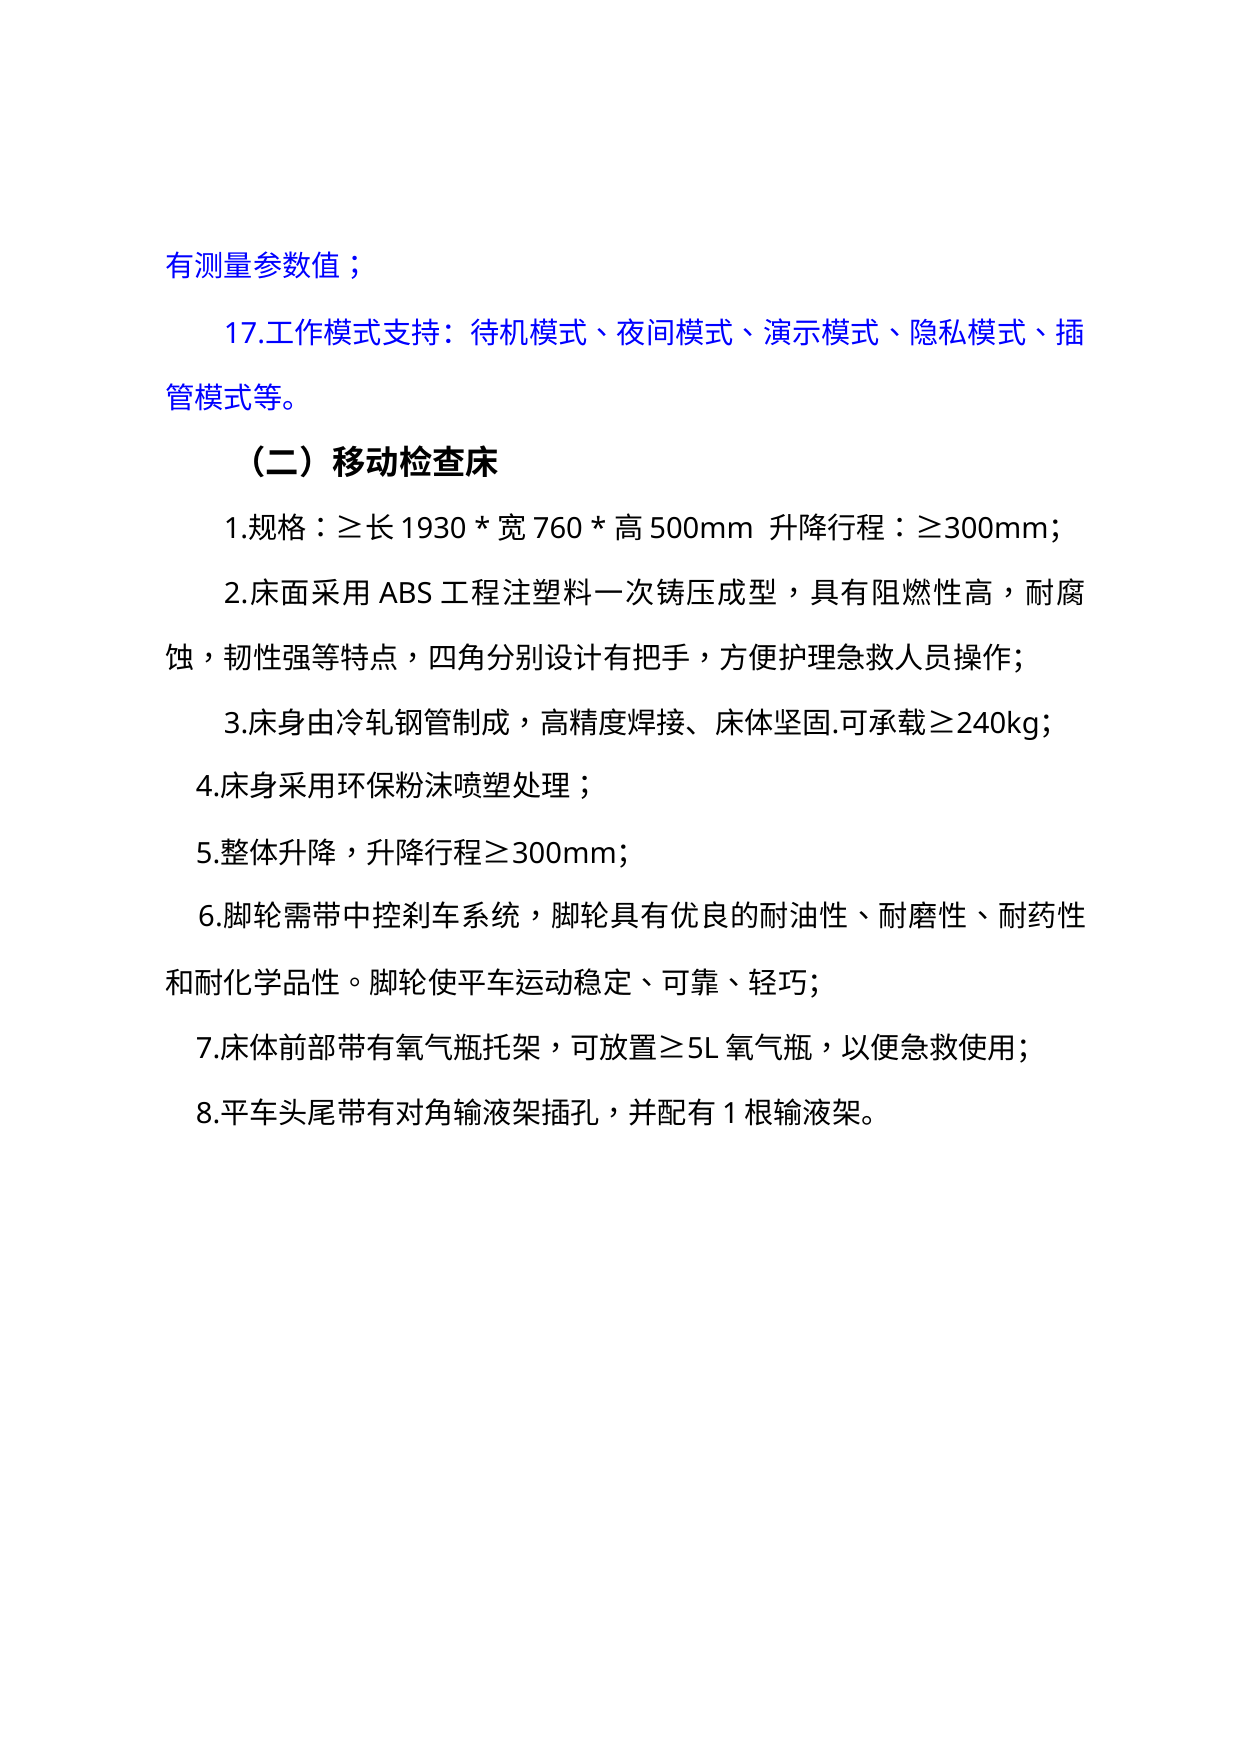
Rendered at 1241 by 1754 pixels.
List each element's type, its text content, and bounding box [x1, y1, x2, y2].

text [165, 233, 1087, 298]
text 2.床面采用ABS工程注塑料一次铸压成型，具有阻燃性高，耐腐蚀，韧性强等特点，四角分别设计有把手，方便护理急救人员操作； [165, 558, 1087, 688]
text 17.工作模式支持：待机模式、夜间模式、演示模式、隐私模式、插管模式等。 [165, 298, 1087, 428]
text 1.规格：≥长1930 * 宽760 * 高500mm 升降行程：≥300mm； [223, 493, 1087, 558]
text （二）移动检查床 [165, 428, 1087, 493]
text 3.床身由冷轧钢管制成，高精度焊接、床体坚固.可承载≥240kg； 4.床身采用环保粉沫喷塑处理； 5.整体升降，升降行程≥300mm； 6.脚轮需带中控刹车系统，脚轮具有优良的耐油性、耐磨性、耐药性和耐化学品性。脚轮使平车运动稳定、可靠、轻巧； 7.床体前部带有氧气瓶托架，可放置≥5L氧气瓶，以便急救使用； 8.平车头尾带有对角输液架插孔，并配有1根输液架。 [165, 688, 1087, 1175]
